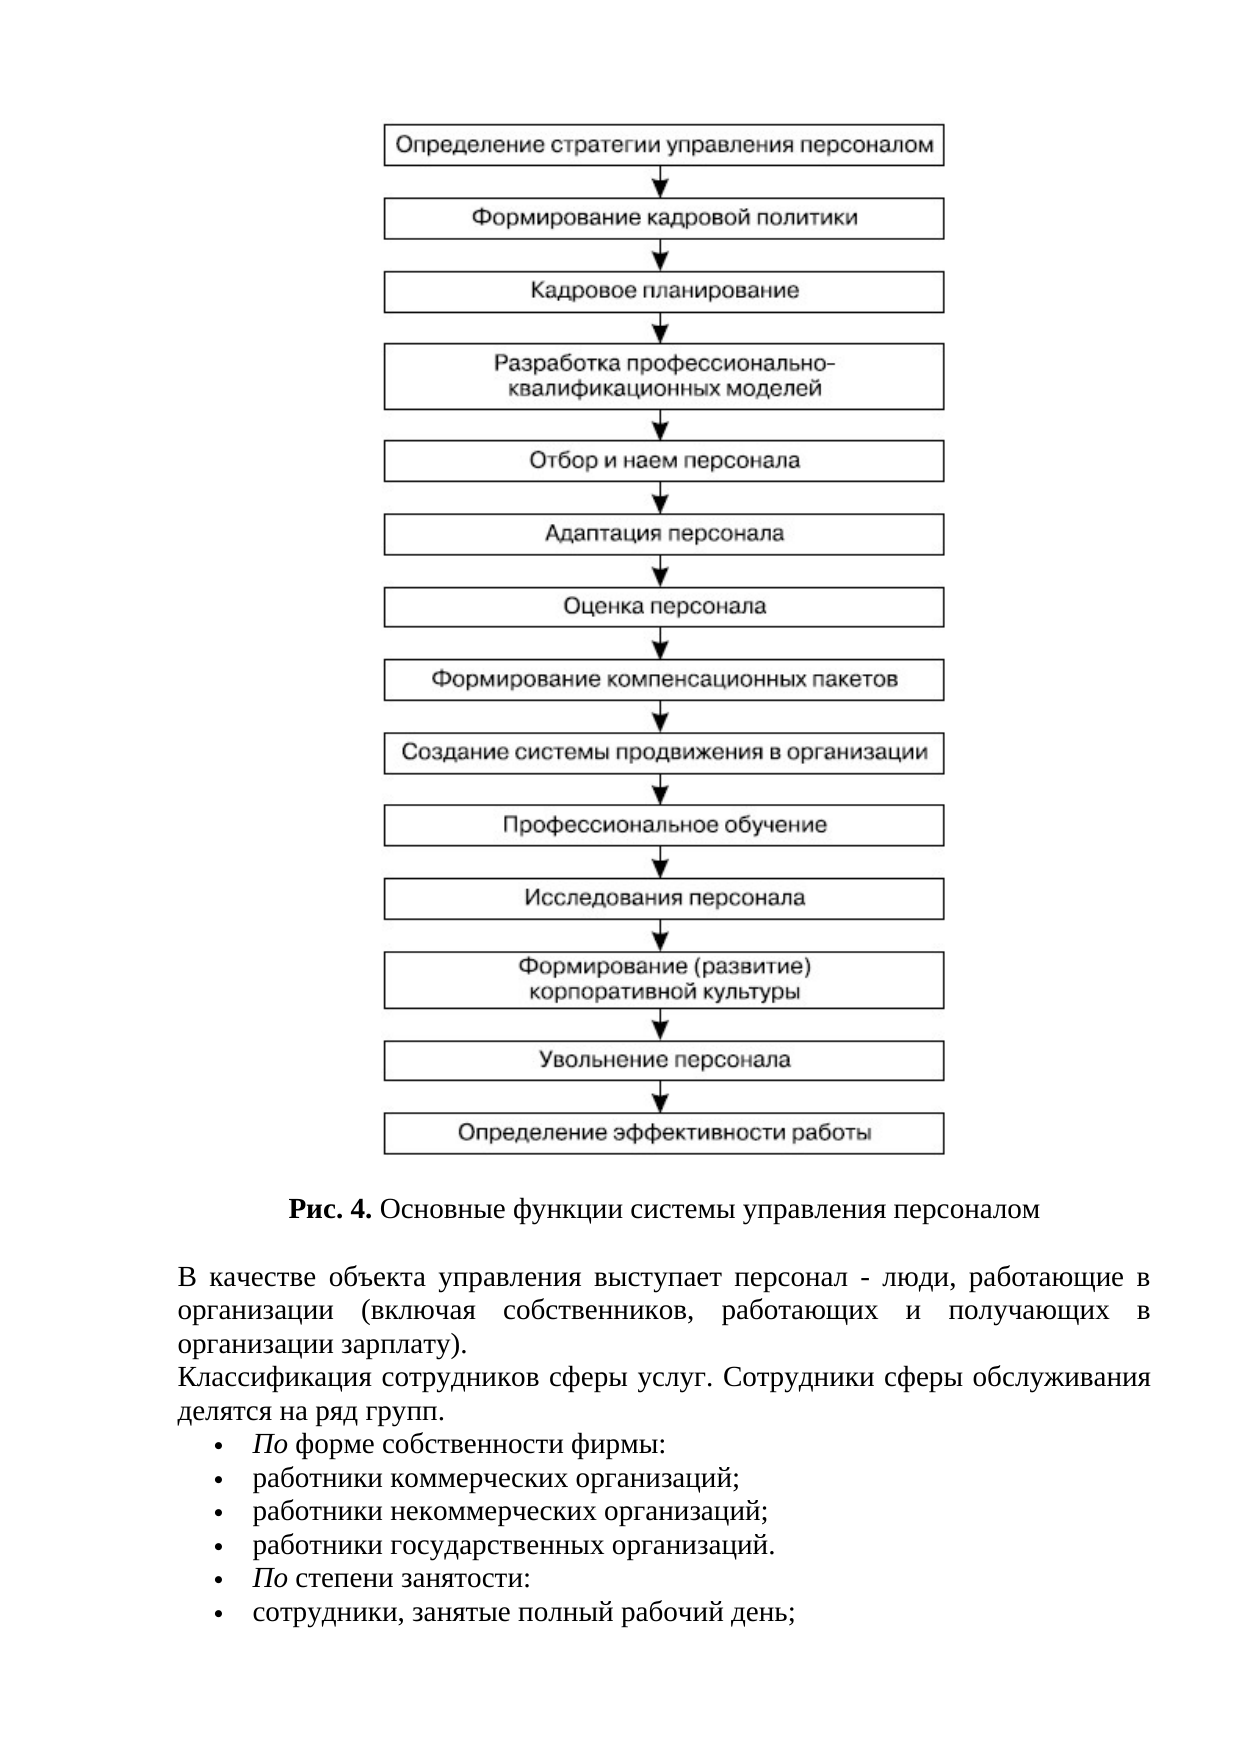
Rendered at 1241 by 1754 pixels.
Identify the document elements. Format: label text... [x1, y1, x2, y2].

text В качестве объекта управления выступает персонал - люди, работающие в организации (включая собственников, работающих и получающих в организации зарплату). [177, 1259, 1152, 1359]
text Рис. 4. Основные функции системы управления персоналом [177, 1158, 1152, 1225]
list работники коммерческих организаций; [215, 1460, 1152, 1493]
list работники государственных организаций. [215, 1527, 1152, 1561]
list По форме собственности фирмы: [215, 1426, 1152, 1460]
picture [381, 118, 948, 1158]
list сотрудники, занятые полный рабочий день; [215, 1594, 1152, 1628]
text Классификация сотрудников сферы услуг. Сотрудники сферы обслуживания делятся на ряд групп. [177, 1359, 1152, 1426]
list работники некоммерческих организаций; [215, 1493, 1152, 1527]
list По степени занятости: [215, 1561, 1152, 1594]
